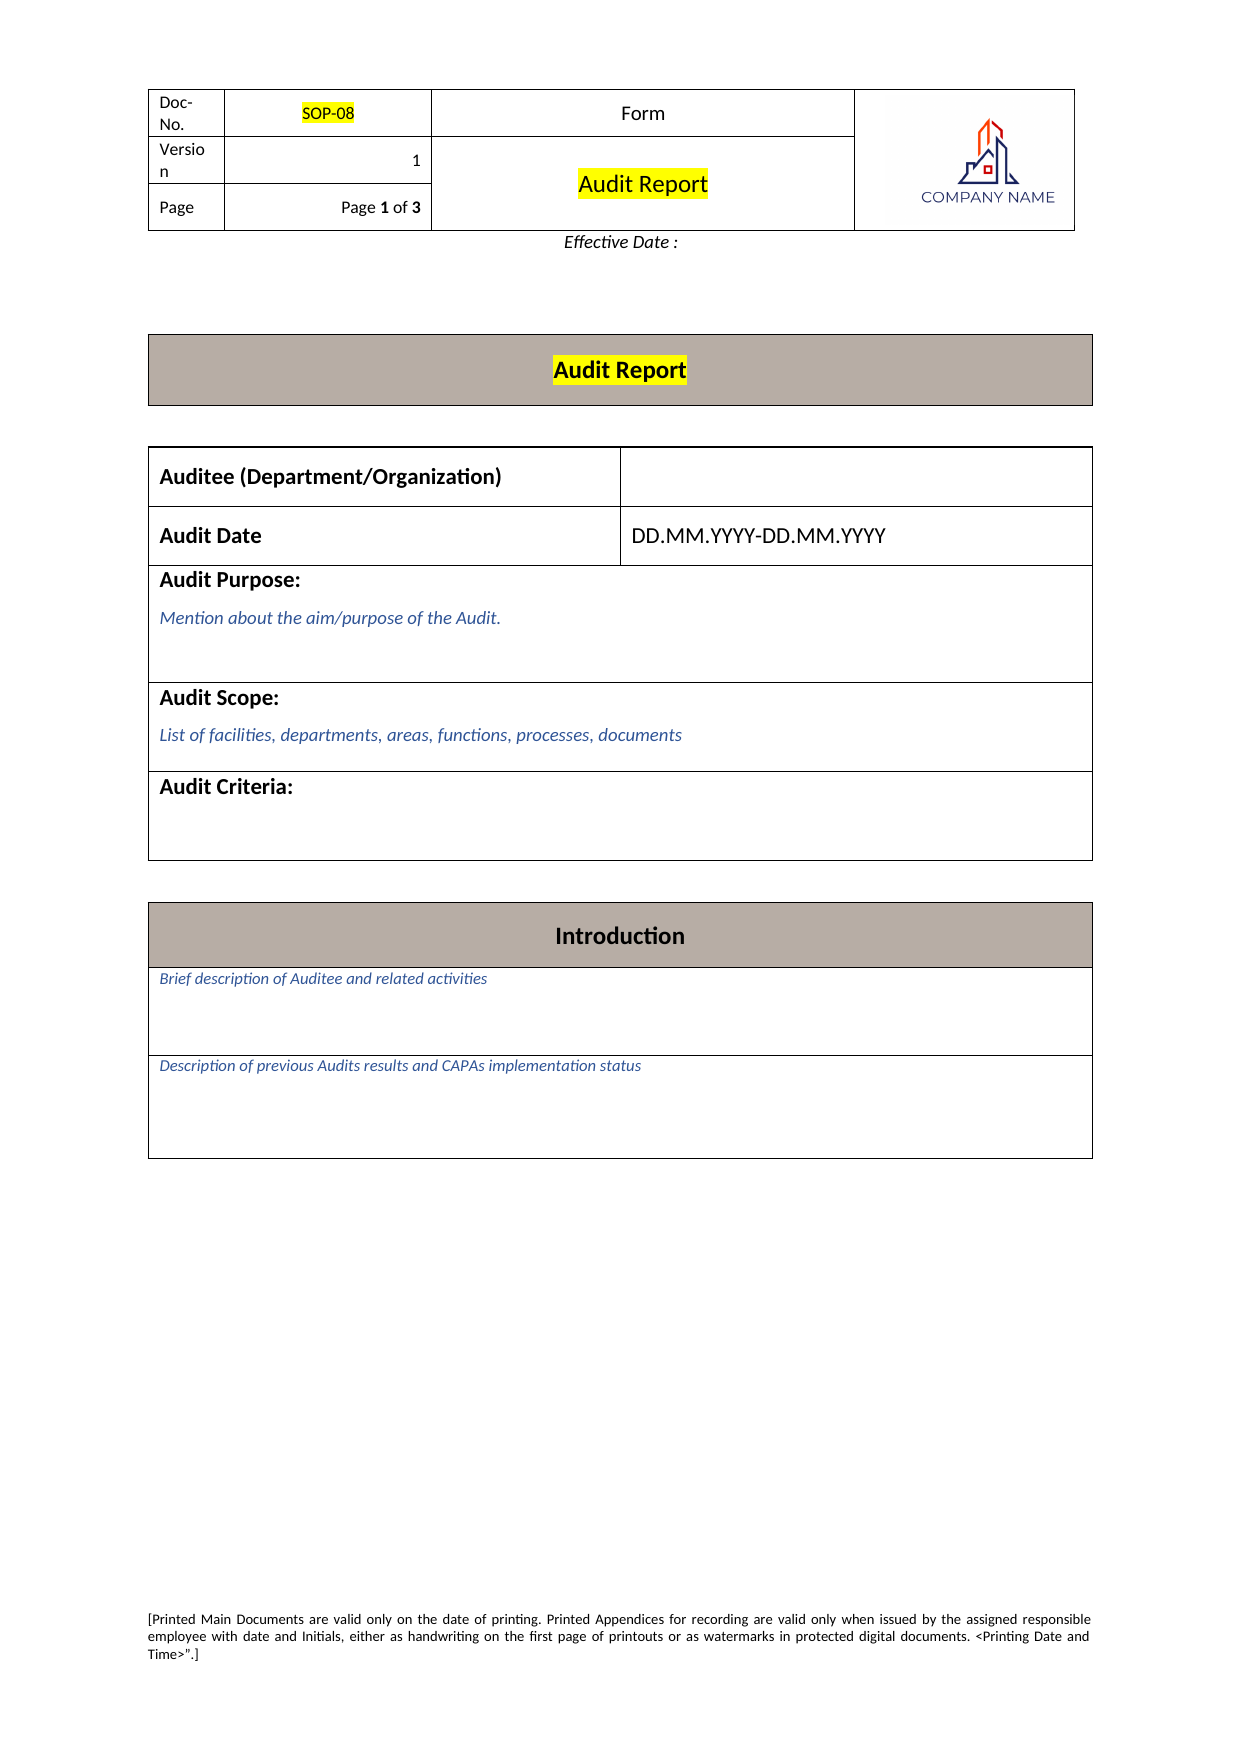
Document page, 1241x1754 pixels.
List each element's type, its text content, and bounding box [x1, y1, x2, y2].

table_cell Audit Purpose: Mention about the aim/purpose of the Audit. [149, 566, 1092, 682]
table_header Introduction [149, 903, 1092, 967]
picture [884, 95, 1075, 225]
table_cell Audit Criteria: [149, 772, 1092, 860]
table_cell Audit Scope: List of facilities, departments, areas, functions, processes, documents [149, 683, 1092, 771]
table_header Auditee (Department/Organization) [149, 448, 620, 506]
table_cell Description of previous Audits results and CAPAs implementation status [149, 1056, 1092, 1158]
table_cell Audit Date [149, 507, 620, 564]
table_cell DD.MM.YYYY-DD.MM.YYYY [621, 507, 1092, 564]
table_header Audit Report [149, 335, 1092, 405]
table_header [621, 448, 1092, 506]
table_cell Brief description of Auditee and related activities [149, 968, 1092, 1054]
